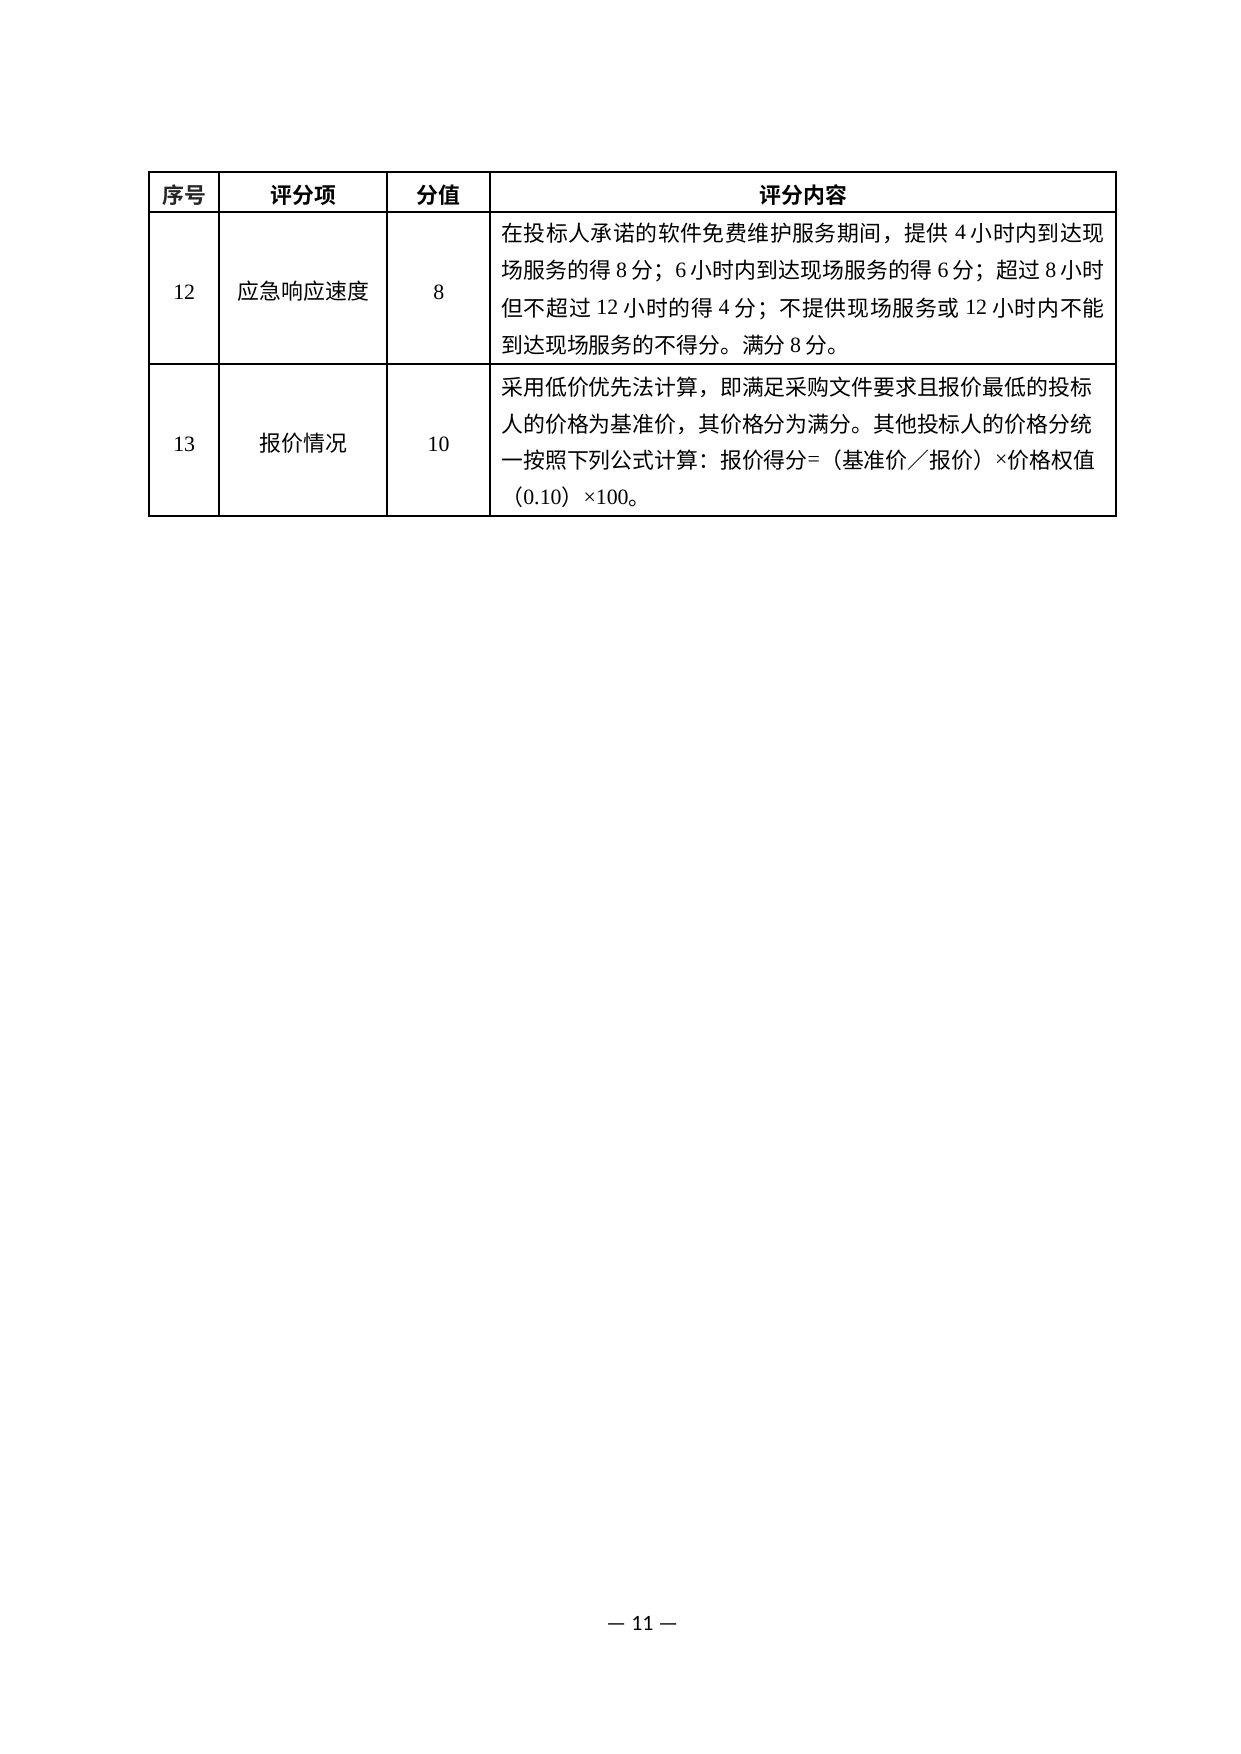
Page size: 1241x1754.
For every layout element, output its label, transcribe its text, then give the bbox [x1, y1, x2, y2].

table_header 序号 [150, 173, 218, 211]
table_header 分值 [388, 173, 489, 211]
table_cell 10 [388, 365, 489, 515]
table_cell 报价情况 [220, 365, 386, 515]
table_cell 13 [150, 365, 218, 515]
table_header 评分内容 [491, 173, 1115, 211]
table_cell 在投标人承诺的软件免费维护服务期间，提供4小时内到达现场服务的得8分；6小时内到达现场服务的得6分；超过8小时但不超过12小时的得4分；不提供现场服务或12小时内不能到达现场服务的不得分。满分8分。 [491, 213, 1115, 363]
table_cell 应急响应速度 [220, 213, 386, 363]
table_cell 12 [150, 213, 218, 363]
table_header 评分项 [220, 173, 386, 211]
table_cell 采用低价优先法计算，即满足采购文件要求且报价最低的投标人的价格为基准价，其价格分为满分。其他投标人的价格分统一按照下列公式计算：报价得分=（基准价／报价）×价格权值（0.10）×100。 [491, 365, 1115, 515]
table_cell 8 [388, 213, 489, 363]
